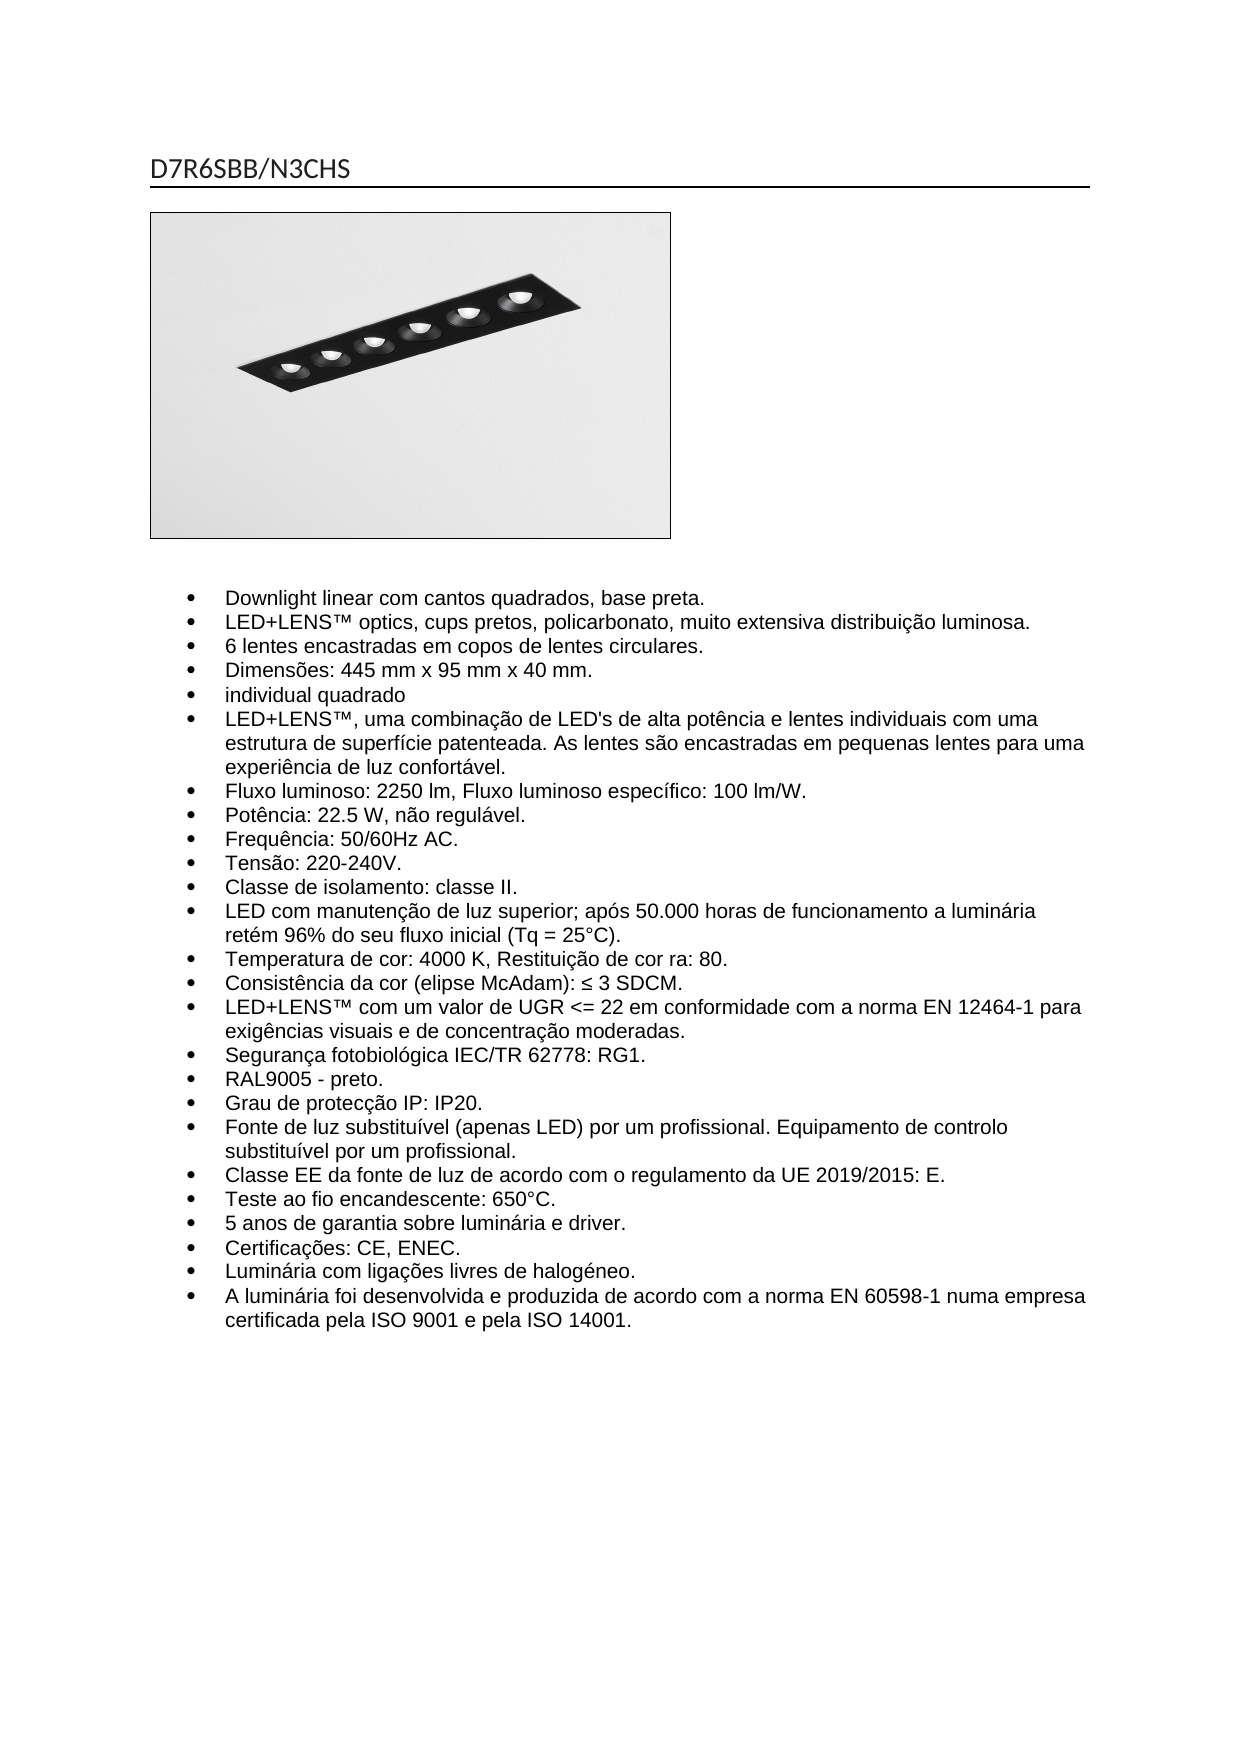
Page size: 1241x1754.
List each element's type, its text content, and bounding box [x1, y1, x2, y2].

list RAL9005 - preto. [187, 1067, 1090, 1091]
list Consistência da cor (elipse McAdam): ≤ 3 SDCM. [187, 971, 1090, 995]
picture [151, 213, 670, 538]
list Grau de protecção IP: IP20. [187, 1091, 1090, 1115]
list Dimensões: 445 mm x 95 mm x 40 mm. [187, 658, 1090, 682]
list Certificações: CE, ENEC. [187, 1235, 1090, 1259]
list Teste ao fio encandescente: 650°C. [187, 1187, 1090, 1211]
list Temperatura de cor: 4000 K, Restituição de cor ra: 80. [187, 947, 1090, 971]
list Fluxo luminoso: 2250 lm, Fluxo luminoso específico: 100 lm/W. [187, 778, 1090, 802]
list LED+LENS™, uma combinação de LED's de alta potência e lentes individuais com uma estrutura de superfície patenteada. As lentes são encastradas em pequenas lentes para uma experiência de luz confortável. [187, 706, 1090, 778]
list Luminária com ligações livres de halogéneo. [187, 1259, 1090, 1283]
list LED+LENS™ com um valor de UGR <= 22 em conformidade com a norma EN 12464-1 para exigências visuais e de concentração moderadas. [187, 995, 1090, 1043]
list Potência: 22.5 W, não regulável. [187, 802, 1090, 827]
list LED+LENS™ optics, cups pretos, policarbonato, muito extensiva distribuição luminosa. [187, 610, 1090, 634]
list LED com manutenção de luz superior; após 50.000 horas de funcionamento a luminária retém 96% do seu fluxo inicial (Tq = 25°C). [187, 899, 1090, 947]
list Downlight linear com cantos quadrados, base preta. [187, 586, 1090, 610]
list Segurança fotobiológica IEC/TR 62778: RG1. [187, 1043, 1090, 1067]
list 6 lentes encastradas em copos de lentes circulares. [187, 634, 1090, 658]
list A luminária foi desenvolvida e produzida de acordo com a norma EN 60598-1 numa empresa certificada pela ISO 9001 e pela ISO 14001. [187, 1283, 1090, 1331]
list 5 anos de garantia sobre luminária e driver. [187, 1211, 1090, 1235]
list Tensão: 220-240V. [187, 851, 1090, 875]
list Classe de isolamento: classe II. [187, 875, 1090, 899]
list Fonte de luz substituível (apenas LED) por um profissional. Equipamento de controlo substituível por um profissional. [187, 1115, 1090, 1163]
list Classe EE da fonte de luz de acordo com o regulamento da UE 2019/2015: E. [187, 1163, 1090, 1187]
list individual quadrado [187, 682, 1090, 706]
text D7R6SBB/N3CHS [150, 150, 1090, 186]
list Frequência: 50/60Hz AC. [187, 827, 1090, 851]
